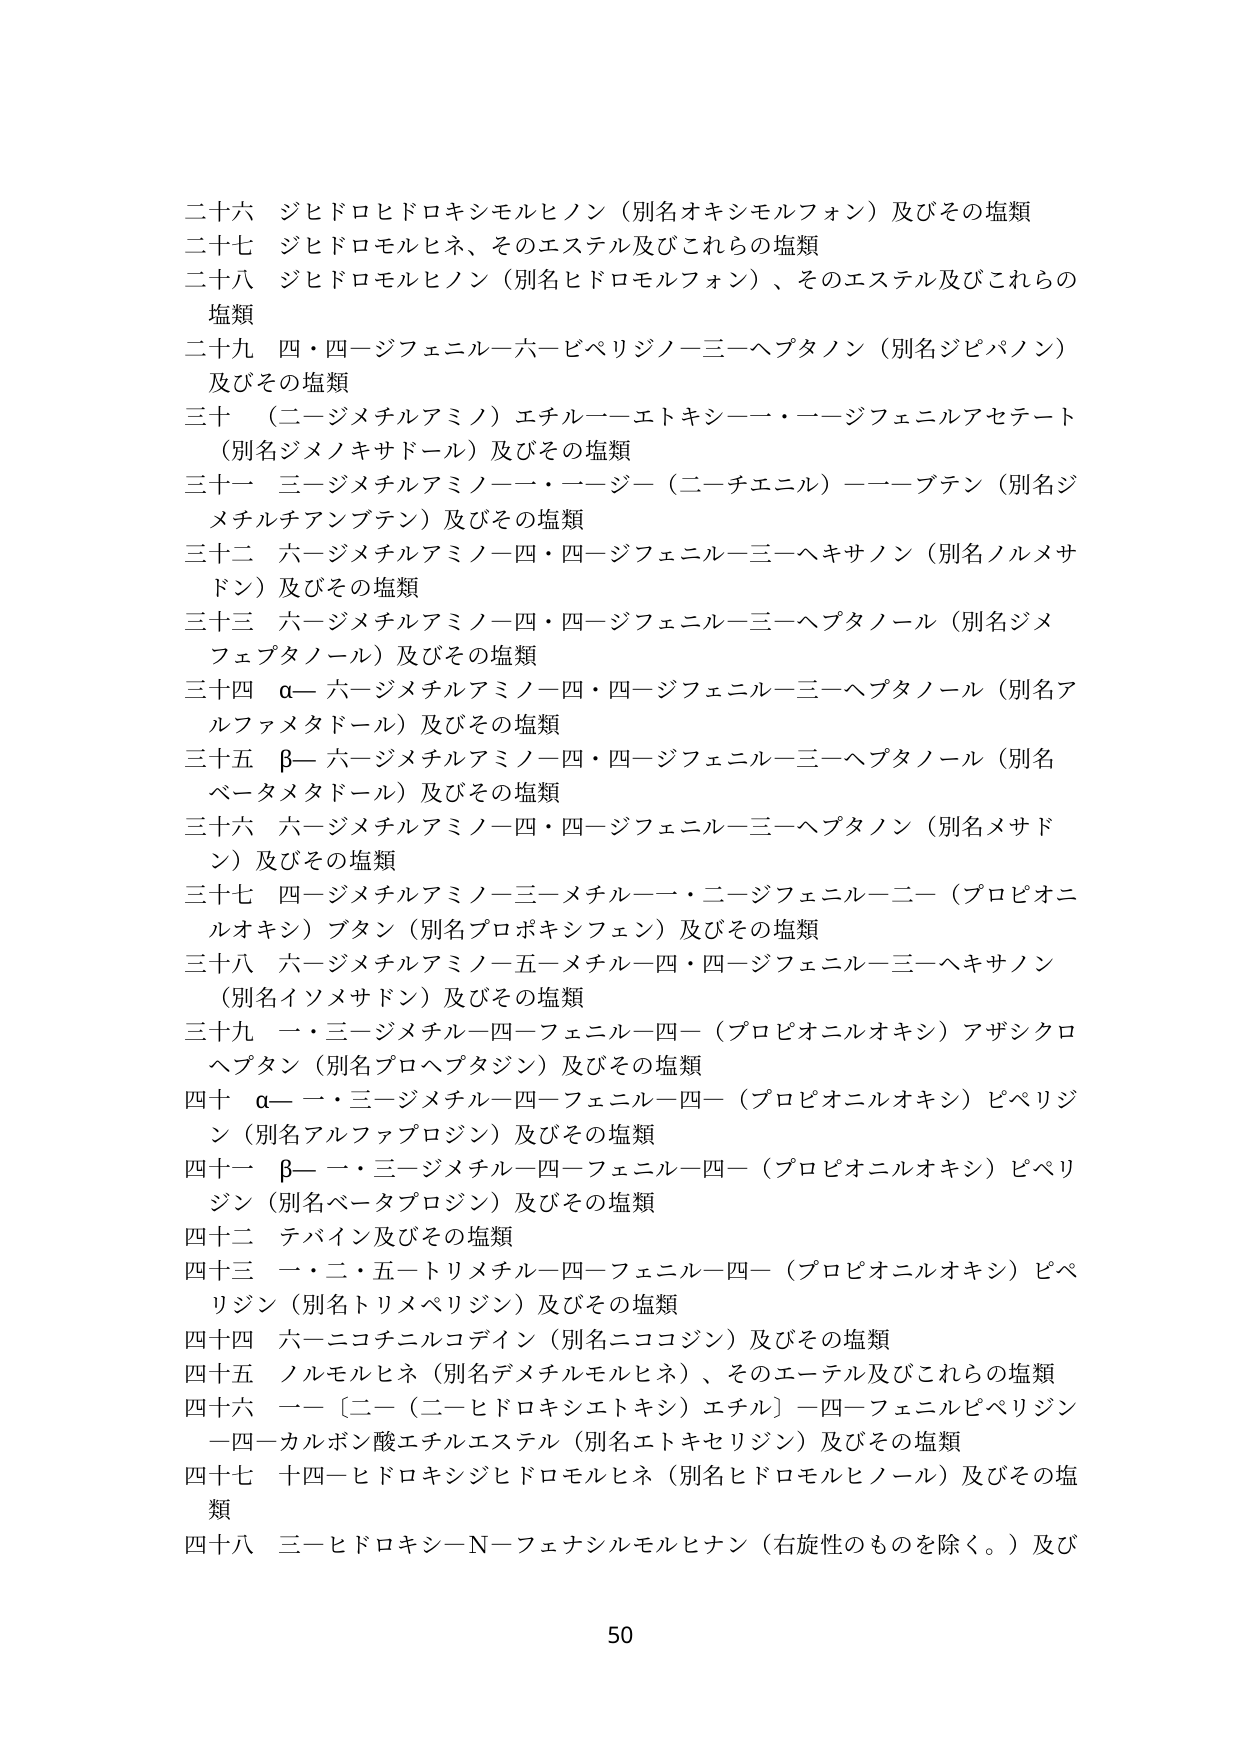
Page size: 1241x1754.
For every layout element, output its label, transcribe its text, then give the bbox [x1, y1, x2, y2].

text 三十八 六―ジメチルアミノ―五―メチル―四・四―ジフェニル―三―ヘキサノン（別名イソメサドン）及びその塩類 [184, 945, 1079, 1014]
text 三十二 六―ジメチルアミノ―四・四―ジフェニル―三―ヘキサノン（別名ノルメサドン）及びその塩類 [184, 535, 1079, 604]
text 四十七 十四―ヒドロキシジヒドロモルヒネ（別名ヒドロモルヒノール）及びその塩類 [184, 1458, 1079, 1526]
text 四十一 β―一・三―ジメチル―四―フェニル―四―（プロピオニルオキシ）ピペリジン（別名ベータプロジン）及びその塩類 [184, 1150, 1079, 1219]
text 三十六 六―ジメチルアミノ―四・四―ジフェニル―三―ヘプタノン（別名メサドン）及びその塩類 [184, 809, 1079, 877]
text 二十九 四・四―ジフェニル―六―ビペリジノ―三―ヘプタノン（別名ジピパノン）及びその塩類 [184, 330, 1079, 399]
text 三十七 四―ジメチルアミノ―三―メチル―一・二―ジフェニル―二―（プロピオニルオキシ）ブタン（別名プロポキシフェン）及びその塩類 [184, 877, 1079, 945]
text 四十二 テバイン及びその塩類 [184, 1219, 1079, 1253]
text 四十 α―一・三―ジメチル―四―フェニル―四―（プロピオニルオキシ）ピペリジン（別名アルファプロジン）及びその塩類 [184, 1082, 1079, 1150]
text 三十一 三―ジメチルアミノ―一・一―ジ―（二―チエニル）―一―ブテン（別名ジメチルチアンブテン）及びその塩類 [184, 467, 1079, 535]
text 二十八 ジヒドロモルヒノン（別名ヒドロモルフォン）、そのエステル及びこれらの塩類 [184, 262, 1079, 330]
text 三十 （二―ジメチルアミノ）エチル一―エトキシ―一・一―ジフェニルアセテート（別名ジメノキサドール）及びその塩類 [184, 399, 1079, 467]
text 三十四 α―六―ジメチルアミノ―四・四―ジフェニル―三―ヘプタノール（別名アルファメタドール）及びその塩類 [184, 672, 1079, 740]
text 四十六 一―〔二―（二―ヒドロキシエトキシ）エチル〕―四―フェニルピペリジン―四―カルボン酸エチルエステル（別名エトキセリジン）及びその塩類 [184, 1389, 1079, 1458]
text 四十四 六―ニコチニルコデイン（別名ニココジン）及びその塩類 [184, 1321, 1079, 1355]
text 四十三 一・二・五―トリメチル―四―フェニル―四―（プロピオニルオキシ）ピペリジン（別名トリメペリジン）及びその塩類 [184, 1253, 1079, 1321]
text 四十五 ノルモルヒネ（別名デメチルモルヒネ）、そのエーテル及びこれらの塩類 [184, 1355, 1079, 1389]
text 三十三 六―ジメチルアミノ―四・四―ジフェニル―三―ヘプタノール（別名ジメフェプタノール）及びその塩類 [184, 604, 1079, 672]
text 三十五 β―六―ジメチルアミノ―四・四―ジフェニル―三―ヘプタノール（別名ベータメタドール）及びその塩類 [184, 740, 1079, 809]
text 三十九 一・三―ジメチル―四―フェニル―四―（プロピオニルオキシ）アザシクロヘプタン（別名プロヘプタジン）及びその塩類 [184, 1014, 1079, 1082]
text 二十七 ジヒドロモルヒネ、そのエステル及びこれらの塩類 [184, 228, 1079, 262]
text 二十六 ジヒドロヒドロキシモルヒノン（別名オキシモルフォン）及びその塩類 [184, 194, 1079, 228]
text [184, 1526, 1079, 1560]
